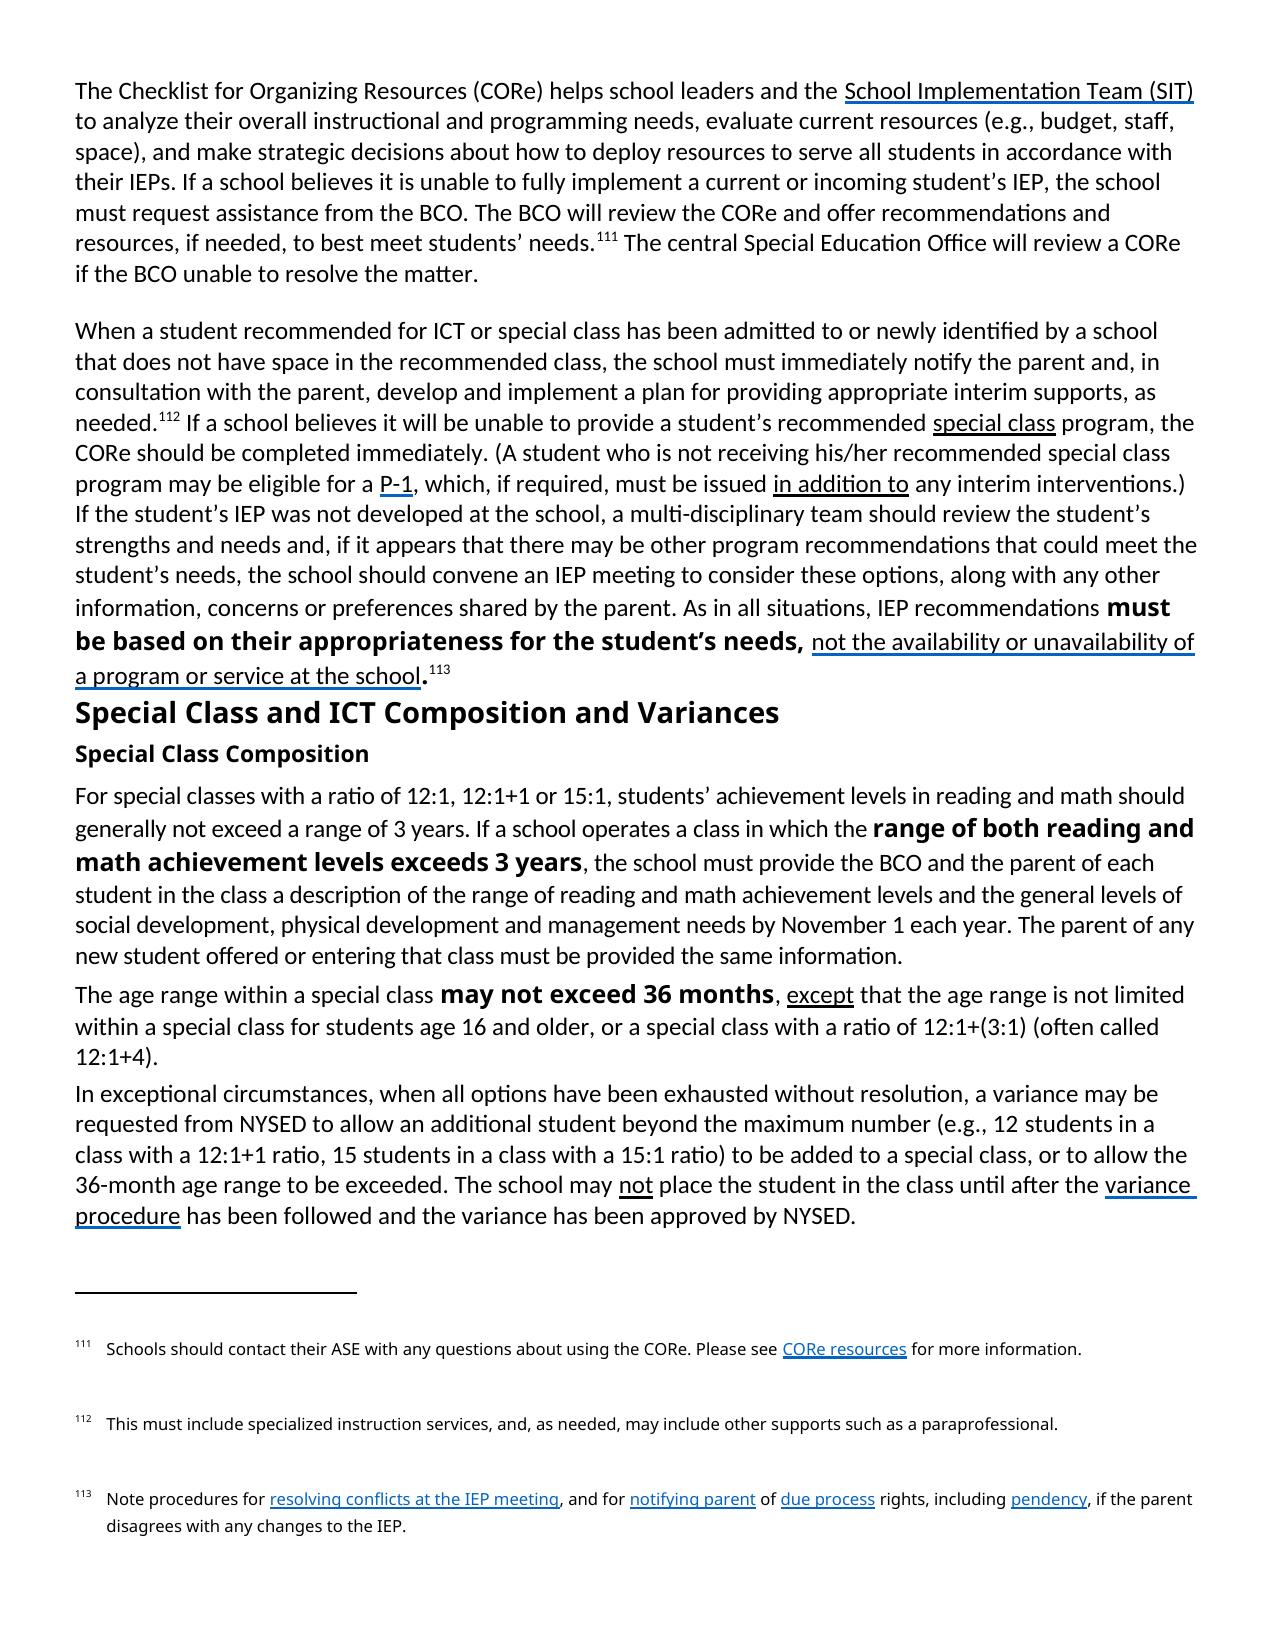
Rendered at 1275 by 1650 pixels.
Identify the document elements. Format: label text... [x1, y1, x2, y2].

text In exceptional circumstances, when all options have been exhausted without resolution, a variance may be requested from NYSED to allow an additional student beyond the maximum number (e.g., 12 students in a class with a 12:1+1 ratio, 15 students in a class with a 15:1 ratio) to be added to a special class, or to allow the 36-month age range to be exceeded. The school may not place the student in the class until after the variance procedure has been followed and the variance has been approved by NYSED. [75, 1078, 1200, 1231]
text If the student’s IEP was not developed at the school, a multi-disciplinary team should review the student’s strengths and needs and, if it appears that there may be other program recommendations that could meet the student’s needs, the school should convene an IEP meeting to consider these options, along with any other information, concerns or preferences shared by the parent. As in all situations, IEP recommendations must be based on their appropriateness for the student’s needs, not the availability or unavailability of a program or service at the school. [75, 498, 1200, 692]
subtitle Special Class and ICT Composition and Variances [75, 692, 1200, 732]
text The age range within a special class may not exceed 36 months, except that the age range is not limited within a special class for students age 16 and older, or a special class with a ratio of 12:1+(3:1) (often called 12:1+4). [75, 977, 1200, 1072]
subtitle Special Class Composition [75, 738, 1200, 769]
text When a student recommended for ICT or special class has been admitted to or newly identified by a school that does not have space in the recommended class, the school must immediately notify the parent and, in consultation with the parent, develop and implement a plan for providing appropriate interim supports, as needed. If a school believes it will be unable to provide a student’s recommended special class program, the CORe should be completed immediately. (A student who is not receiving his/her recommended special class program may be eligible for a P-1, which, if required, must be issued in addition to any interim interventions.) [75, 315, 1200, 498]
text The Checklist for Organizing Resources (CORe) helps school leaders and the School Implementation Team (SIT) to analyze their overall instructional and programming needs, evaluate current resources (e.g., budget, staff, space), and make strategic decisions about how to deploy resources to serve all students in accordance with their IEPs. If a school believes it is unable to fully implement a current or incoming student’s IEP, the school must request assistance from the BCO. The BCO will review the CORe and offer recommendations and resources, if needed, to best meet students’ needs. The central Special Education Office will review a CORe if the BCO unable to resolve the matter. [75, 75, 1199, 289]
text For special classes with a ratio of 12:1, 12:1+1 or 15:1, students’ achievement levels in reading and math should generally not exceed a range of 3 years. If a school operates a class in which the range of both reading and math achievement levels exceeds 3 years, the school must provide the BCO and the parent of each student in the class a description of the range of reading and math achievement levels and the general levels of social development, physical development and management needs by November 1 each year. The parent of any new student offered or entering that class must be provided the same information. [75, 780, 1200, 970]
